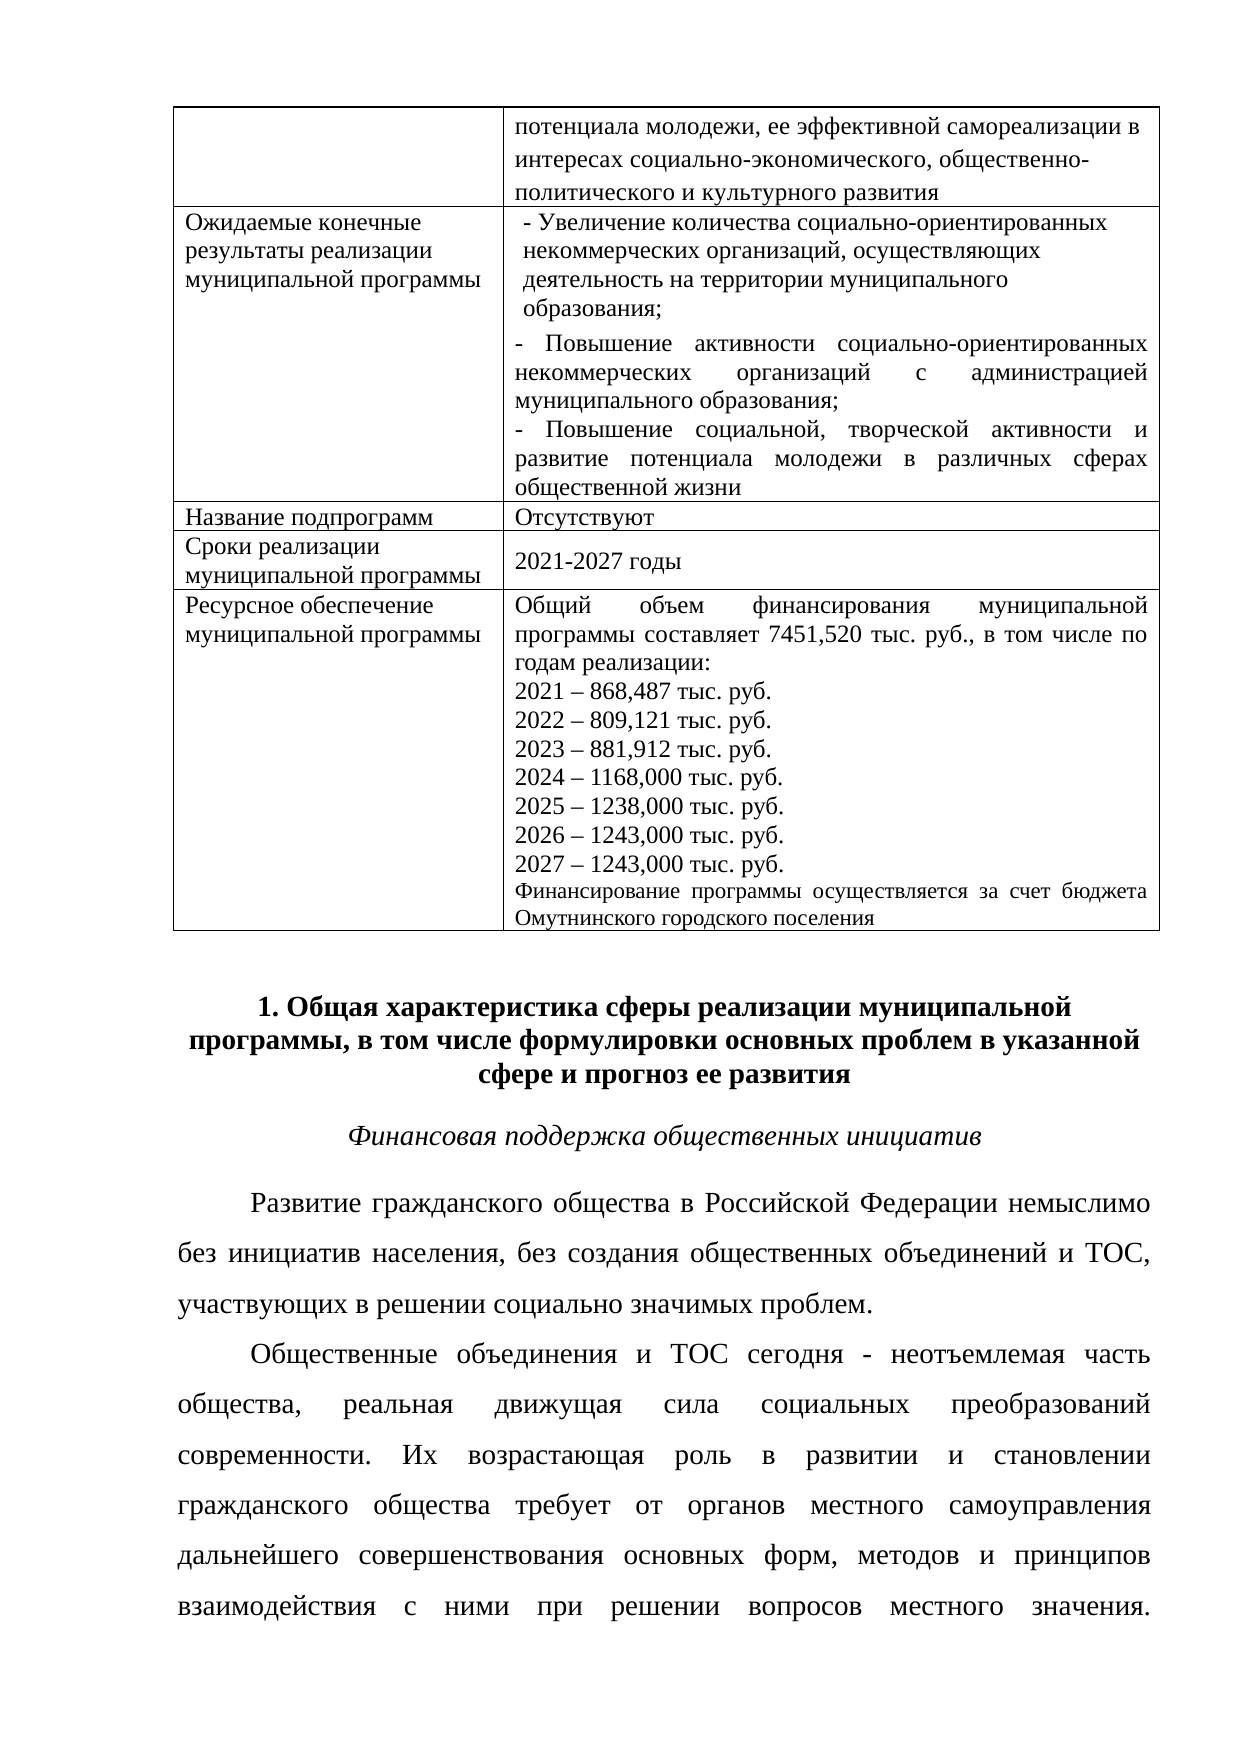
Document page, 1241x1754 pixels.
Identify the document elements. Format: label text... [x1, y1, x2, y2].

table_cell Название подпрограмм [174, 502, 503, 530]
table_cell Отсутствуют [504, 502, 1159, 530]
text Развитие гражданского общества в Российской Федерации немыслимо без инициатив населения, без создания общественных объединений и ТОС, участвующих в решении социально значимых проблем. [177, 1185, 1152, 1319]
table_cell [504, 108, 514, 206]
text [177, 1336, 1152, 1621]
table_cell Ресурсное обеспечение муниципальной программы [174, 590, 503, 930]
table_cell - Увеличение количества социально-ориентированных некоммерческих организаций, осуществляющих деятельность на территории муниципального образования; - Повышение активности социально-ориентированных некоммерческих организаций с администрацией муниципального образования; - Повышение социальной, творческой активности и развитие потенциала молодежи в различных сферах общественной жизни [504, 207, 1159, 501]
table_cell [174, 108, 503, 206]
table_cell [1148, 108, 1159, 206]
table_cell 2021-2027 годы [504, 531, 1159, 589]
table_cell Сроки реализации муниципальной программы [174, 531, 503, 589]
text Финансовая поддержка общественных инициатив [177, 1118, 1152, 1152]
text 1. Общая характеристика сферы реализации муниципальной программы, в том числе формулировки основных проблем в указанной сфере и прогноз ее развития [177, 989, 1152, 1089]
table_cell Общий объем финансирования муниципальной программы составляет 7451,520 тыс. руб., в том числе по годам реализации: 2021 – 868,487 тыс. руб. 2022 – 809,121 тыс. руб. 2023 – 881,912 тыс. руб. 2024 – 1168,000 тыс. руб. 2025 – 1238,000 тыс. руб. 2026 – 1243,000 тыс. руб. 2027 – 1243,000 тыс. руб. Финансирование программы осуществляется за счет бюджета Омутнинского городского поселения [504, 590, 1159, 930]
table_cell Ожидаемые конечные результаты реализации муниципальной программы [174, 207, 503, 501]
